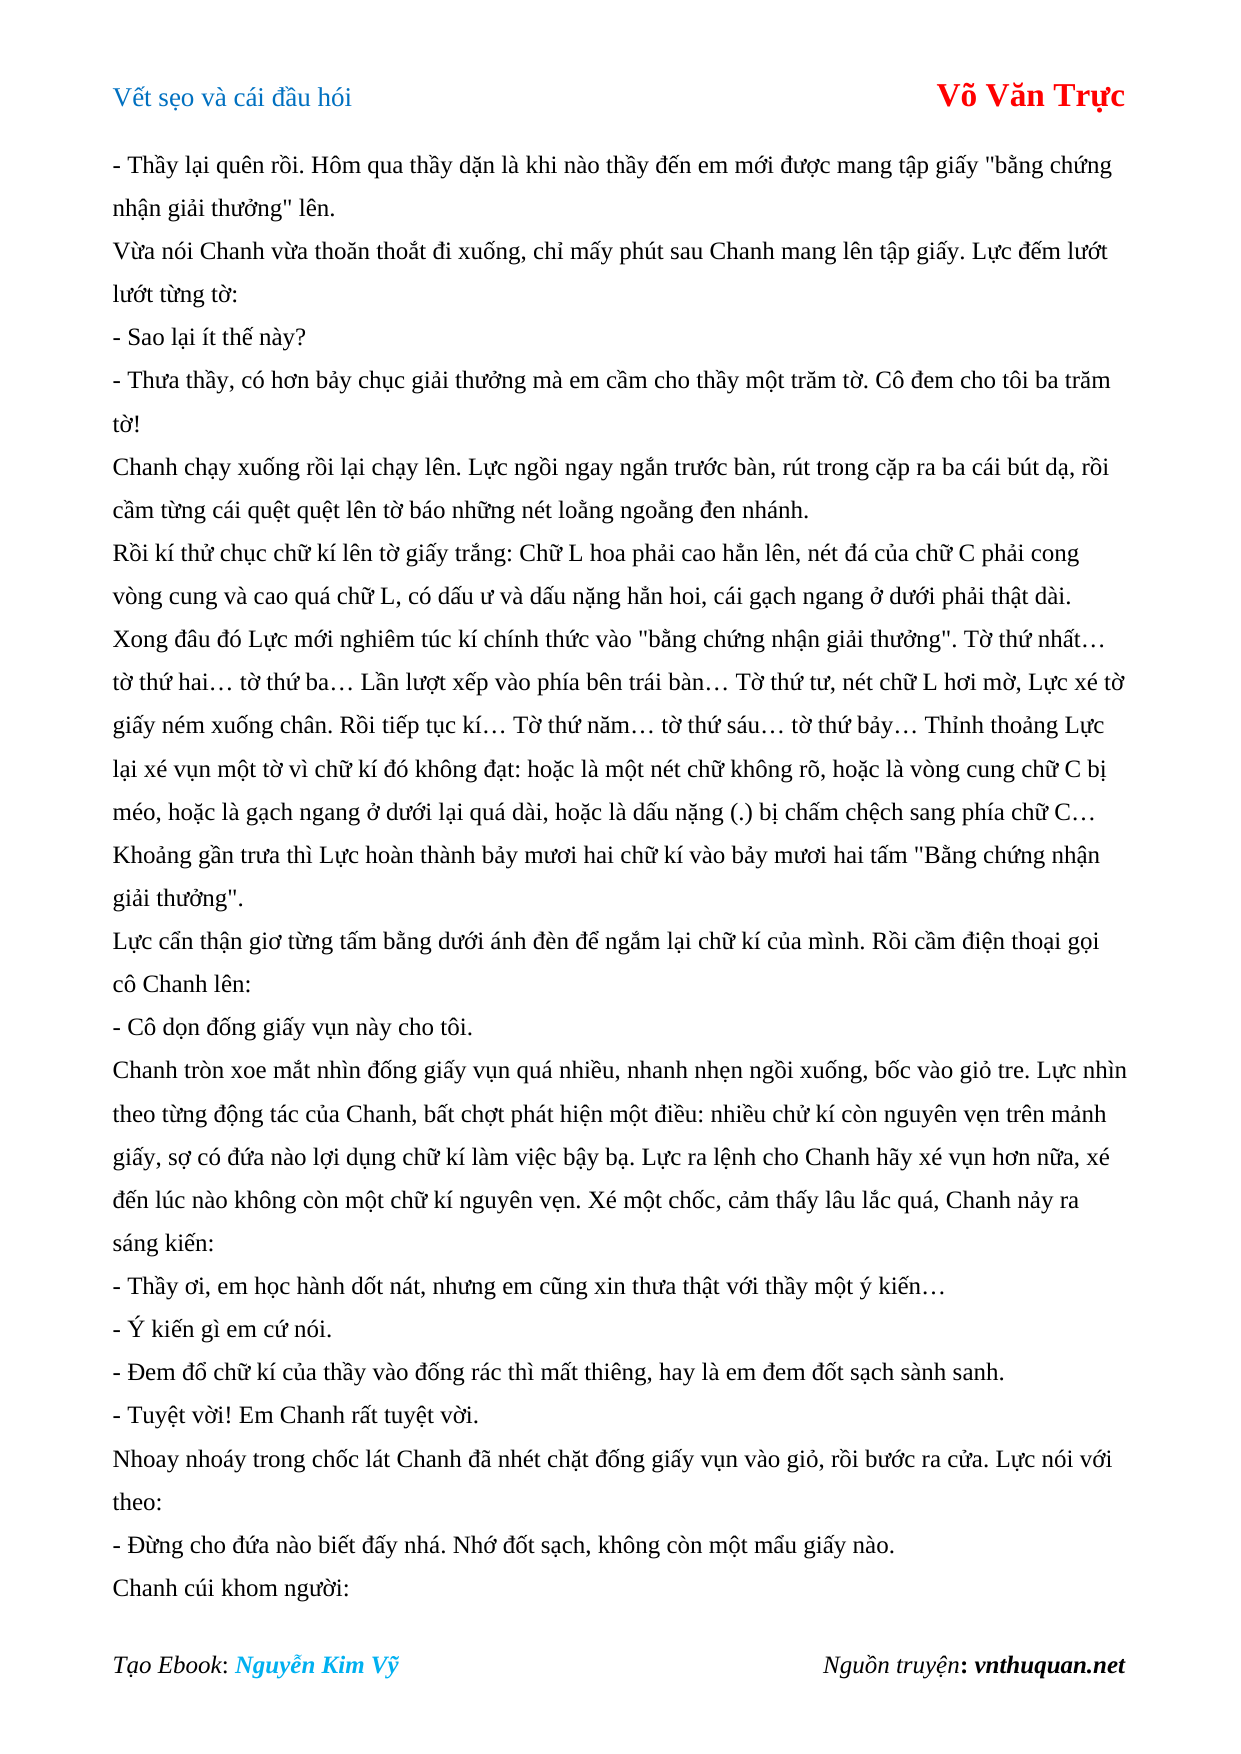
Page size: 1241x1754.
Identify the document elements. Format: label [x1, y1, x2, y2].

text [112, 150, 1128, 1602]
